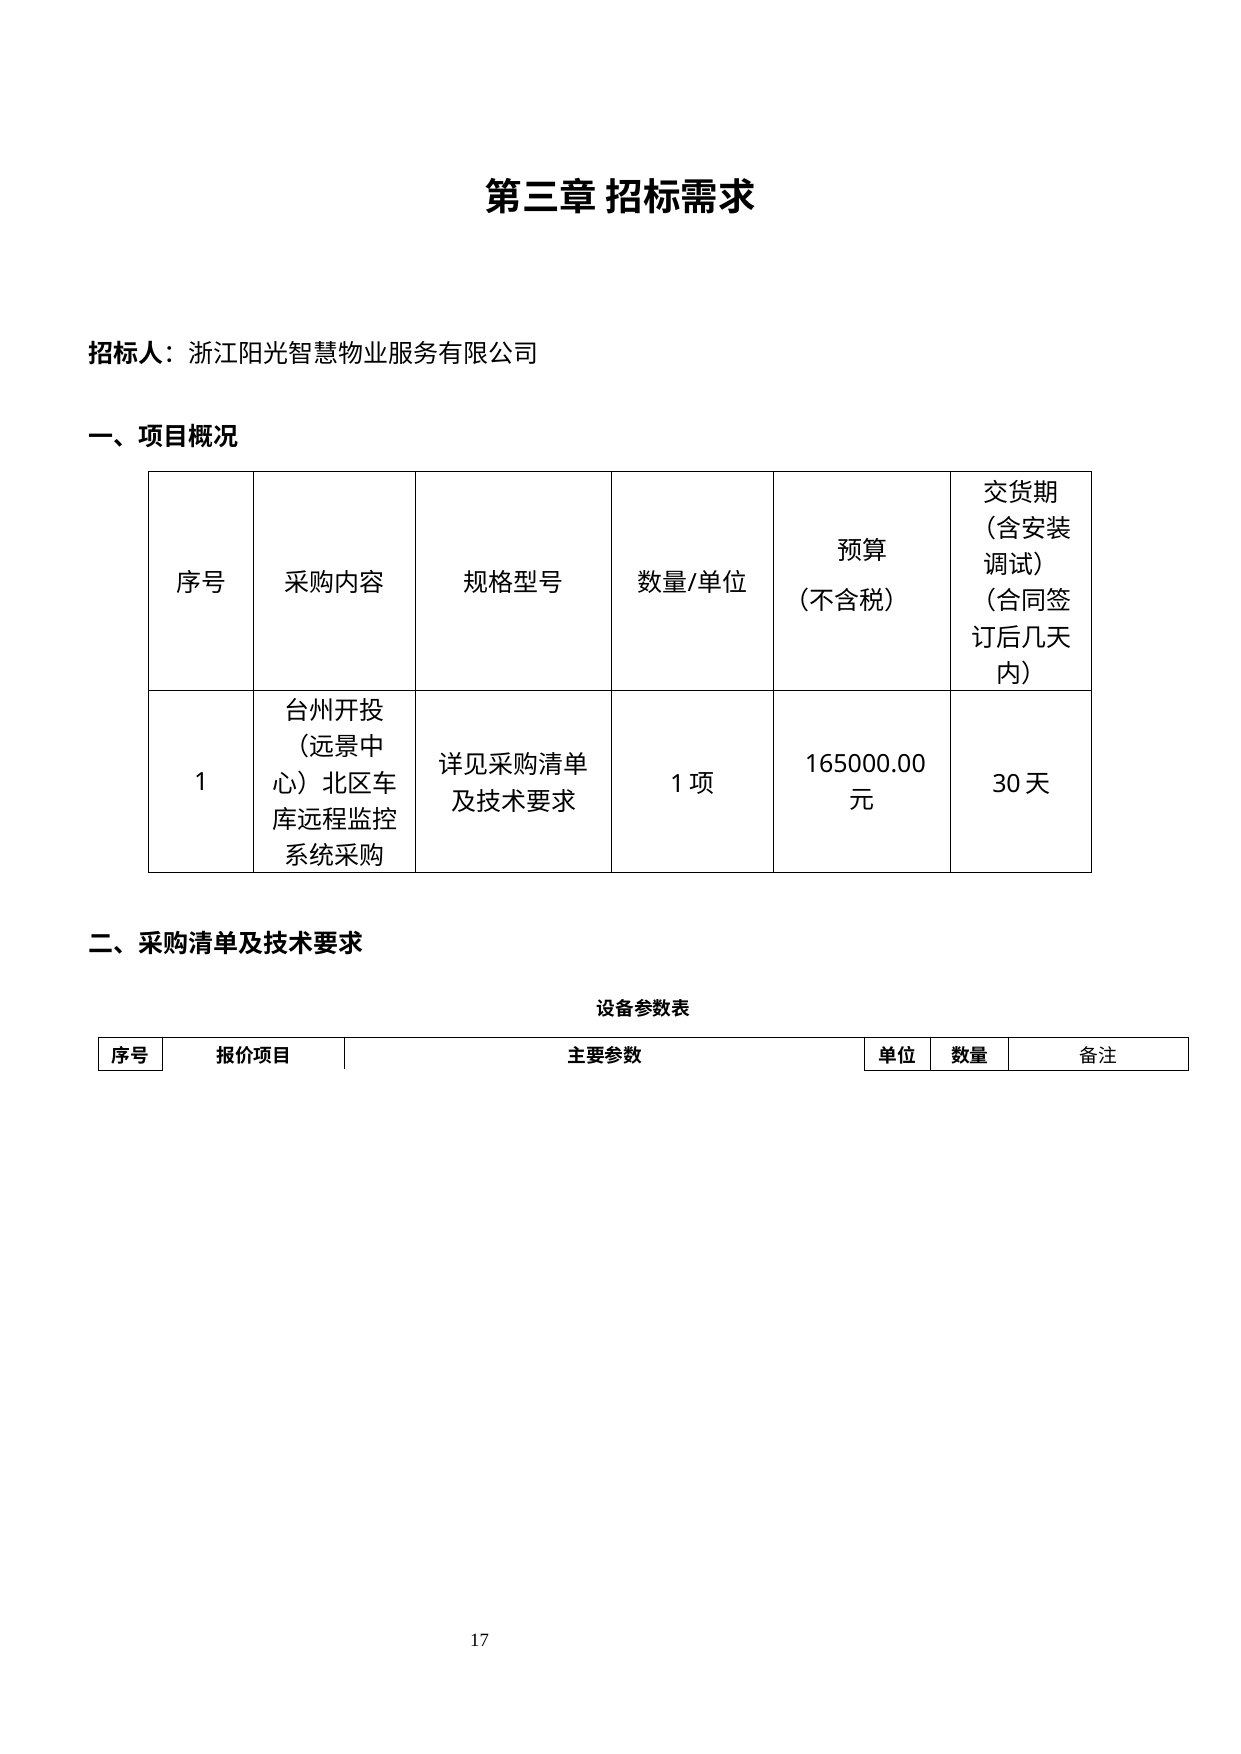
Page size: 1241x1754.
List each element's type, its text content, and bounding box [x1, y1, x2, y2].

table_header 数量/单位 [612, 472, 773, 689]
table_cell 1项 [612, 691, 773, 872]
table_cell 台州开投（远景中心）北区车库远程监控系统采购 [254, 691, 415, 872]
table_cell 报价项目 [163, 1038, 344, 1070]
table_cell 30天 [951, 691, 1091, 872]
table_header 规格型号 [416, 472, 611, 689]
table_cell 主要参数 [344, 1038, 864, 1070]
table_cell 备注 [1009, 1038, 1188, 1070]
table_cell 1 [149, 691, 253, 872]
table_cell 序号 [99, 1038, 162, 1070]
table_header 采购内容 [254, 472, 415, 689]
table_header 设备参数表 [98, 978, 1188, 1037]
table_cell 数量 [931, 1038, 1008, 1070]
table_cell 165000.00元 [774, 691, 950, 872]
list 二、采购清单及技术要求 [88, 924, 1152, 960]
table_header 交货期（含安装调试） （合同签订后几天内） [951, 472, 1091, 689]
list 招标需求 [88, 162, 1152, 227]
table_header 预算 （不含税） [774, 472, 950, 689]
text 一、项目概况 [88, 417, 1152, 453]
table_cell 详见采购清单及技术要求 [416, 691, 611, 872]
table_header 序号 [149, 472, 253, 689]
text 招标人：浙江阳光智慧物业服务有限公司 [88, 319, 1152, 384]
table_cell 单位 [865, 1038, 930, 1070]
